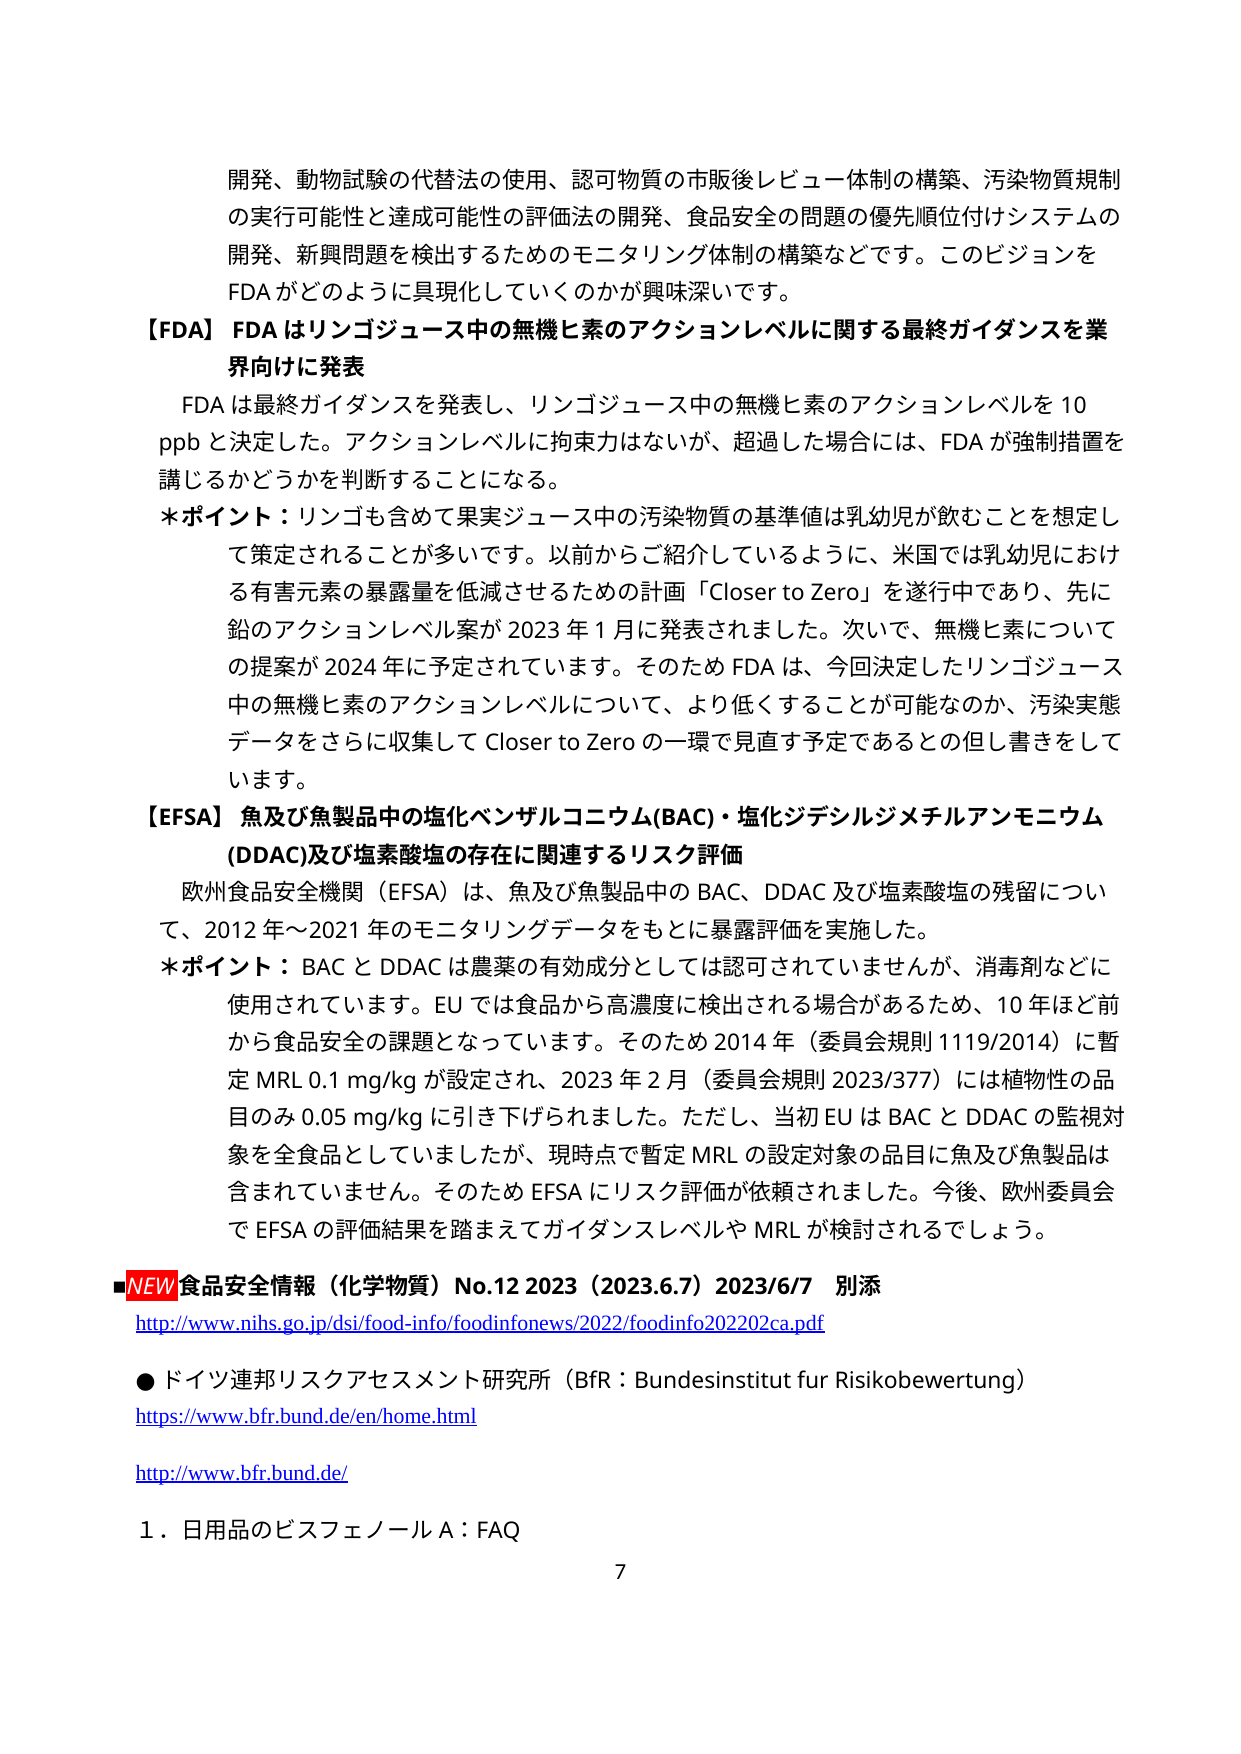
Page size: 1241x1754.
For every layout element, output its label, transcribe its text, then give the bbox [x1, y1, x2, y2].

text https://www.bfr.bund.de/en/home.html [112, 1397, 1128, 1435]
text 欧州食品安全機関（EFSA）は、魚及び魚製品中の BAC、DDAC 及び塩素酸塩の残留について、2012 年～2021 年のモニタリングデータをもとに暴露評価を実施した。 [158, 872, 1128, 947]
text http://www.nihs.go.jp/dsi/food-info/foodinfonews/2022/foodinfo202202ca.pdf [112, 1303, 1128, 1341]
text 【FDA】 FDA はリンゴジュース中の無機ヒ素のアクションレベルに関する最終ガイダンスを業界向けに発表 [135, 310, 1128, 385]
text http://www.bfr.bund.de/ [112, 1453, 1128, 1491]
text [158, 160, 1128, 310]
text ＊ポイント：リンゴも含めて果実ジュース中の汚染物質の基準値は乳幼児が飲むことを想定して策定されることが多いです。以前からご紹介しているように、米国では乳幼児における有害元素の暴露量を低減させるための計画「Closer to Zero」を遂行中であり、先に鉛のアクションレベル案が 2023 年 1 月に発表されました。次いで、無機ヒ素についての提案が 2024 年に予定されています。そのため FDA は、今回決定したリンゴジュース中の無機ヒ素のアクションレベルについて、より低くすることが可能なのか、汚染実態データをさらに収集して Closer to Zero の一環で見直す予定であるとの但し書きをしています。 [158, 497, 1128, 797]
text FDA は最終ガイダンスを発表し、リンゴジュース中の無機ヒ素のアクションレベルを10 ppb と決定した。アクションレベルに拘束力はないが、超過した場合には、FDA が強制措置を講じるかどうかを判断することになる。 [158, 385, 1128, 497]
text ● ドイツ連邦リスクアセスメント研究所（BfR：Bundesinstitut fur Risikobewertung） [112, 1360, 1128, 1397]
text ＊ポイント： BAC と DDAC は農薬の有効成分としては認可されていませんが、消毒剤などに使用されています。EU では食品から高濃度に検出される場合があるため、10 年ほど前から食品安全の課題となっています。そのため 2014 年（委員会規則 1119/2014）に暫定 MRL 0.1 mg/kg が設定され、2023 年 2 月（委員会規則 2023/377）には植物性の品目のみ 0.05 mg/kg に引き下げられました。ただし、当初 EU は BAC と DDAC の監視対象を全食品としていましたが、現時点で暫定 MRL の設定対象の品目に魚及び魚製品は含まれていません。そのため EFSA にリスク評価が依頼されました。今後、欧州委員会でEFSA の評価結果を踏まえてガイダンスレベルや MRL が検討されるでしょう。 [158, 947, 1128, 1247]
text １．日用品のビスフェノール A：FAQ [112, 1510, 1128, 1547]
text ■NEW食品安全情報（化学物質）No.12 2023（2023.6.7）2023/6/7 別添 [112, 1266, 1128, 1303]
text 【EFSA】 魚及び魚製品中の塩化ベンザルコニウム(BAC)・塩化ジデシルジメチルアンモニウム(DDAC)及び塩素酸塩の存在に関連するリスク評価 [135, 797, 1128, 872]
